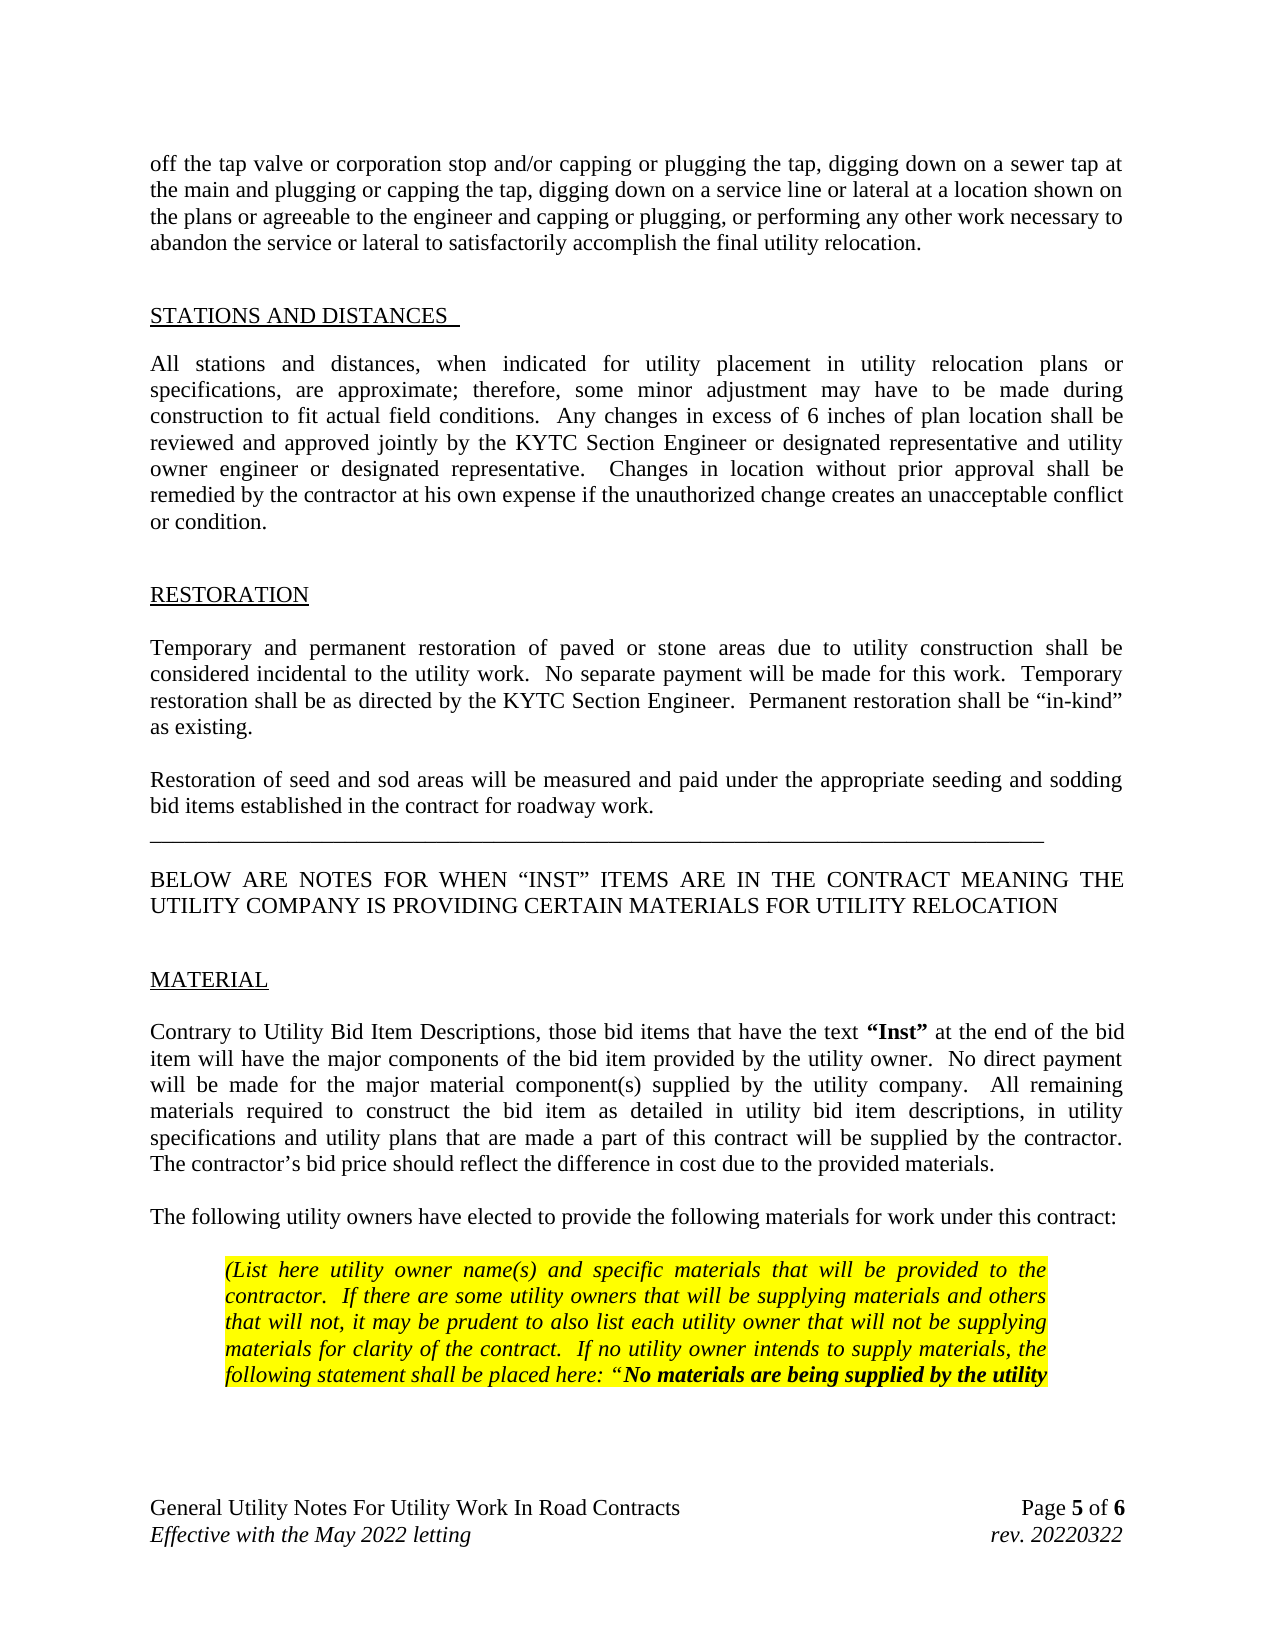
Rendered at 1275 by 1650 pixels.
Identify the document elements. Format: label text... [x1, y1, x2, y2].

text MATERIAL [150, 966, 1125, 992]
text Temporary and permanent restoration of paved or stone areas due to utility construction shall be considered incidental to the utility work. No separate payment will be made for this work. Temporary restoration shall be as directed by the KYTC Section Engineer. Permanent restoration shall be “in-kind” as existing. [150, 634, 1125, 739]
text Restoration of seed and sod areas will be measured and paid under the appropriate seeding and sodding bid items established in the contract for roadway work. [150, 766, 1125, 819]
text STATIONS AND DISTANCES [150, 303, 1125, 329]
text The following utility owners have elected to provide the following materials for work under this contract: [150, 1203, 1125, 1229]
text All stations and distances, when indicated for utility placement in utility relocation plans or specifications, are approximate; therefore, some minor adjustment may have to be made during construction to fit actual field conditions. Any changes in excess of 6 inches of plan location shall be reviewed and approved jointly by the KYTC Section Engineer or designated representative and utility owner engineer or designated representative. Changes in location without prior approval shall be remedied by the contractor at his own expense if the unauthorized change creates an unacceptable conflict or condition. [150, 350, 1125, 534]
text RESTORATION [150, 581, 1125, 608]
text BELOW ARE NOTES FOR WHEN “INST” ITEMS ARE IN THE CONTRACT MEANING THE UTILITY COMPANY IS PROVIDING CERTAIN MATERIALS FOR UTILITY RELOCATION [150, 866, 1125, 918]
text Contrary to Utility Bid Item Descriptions, those bid items that have the text “Inst” at the end of the bid item will have the major components of the bid item provided by the utility owner. No direct payment will be made for the major material component(s) supplied by the utility company. All remaining materials required to construct the bid item as detailed in utility bid item descriptions, in utility specifications and utility plans that are made a part of this contract will be supplied by the contractor. The contractor’s bid price should reflect the difference in cost due to the provided materials. [150, 1018, 1125, 1177]
text ______________________________________________________________________________ [150, 819, 1125, 845]
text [150, 150, 1125, 255]
